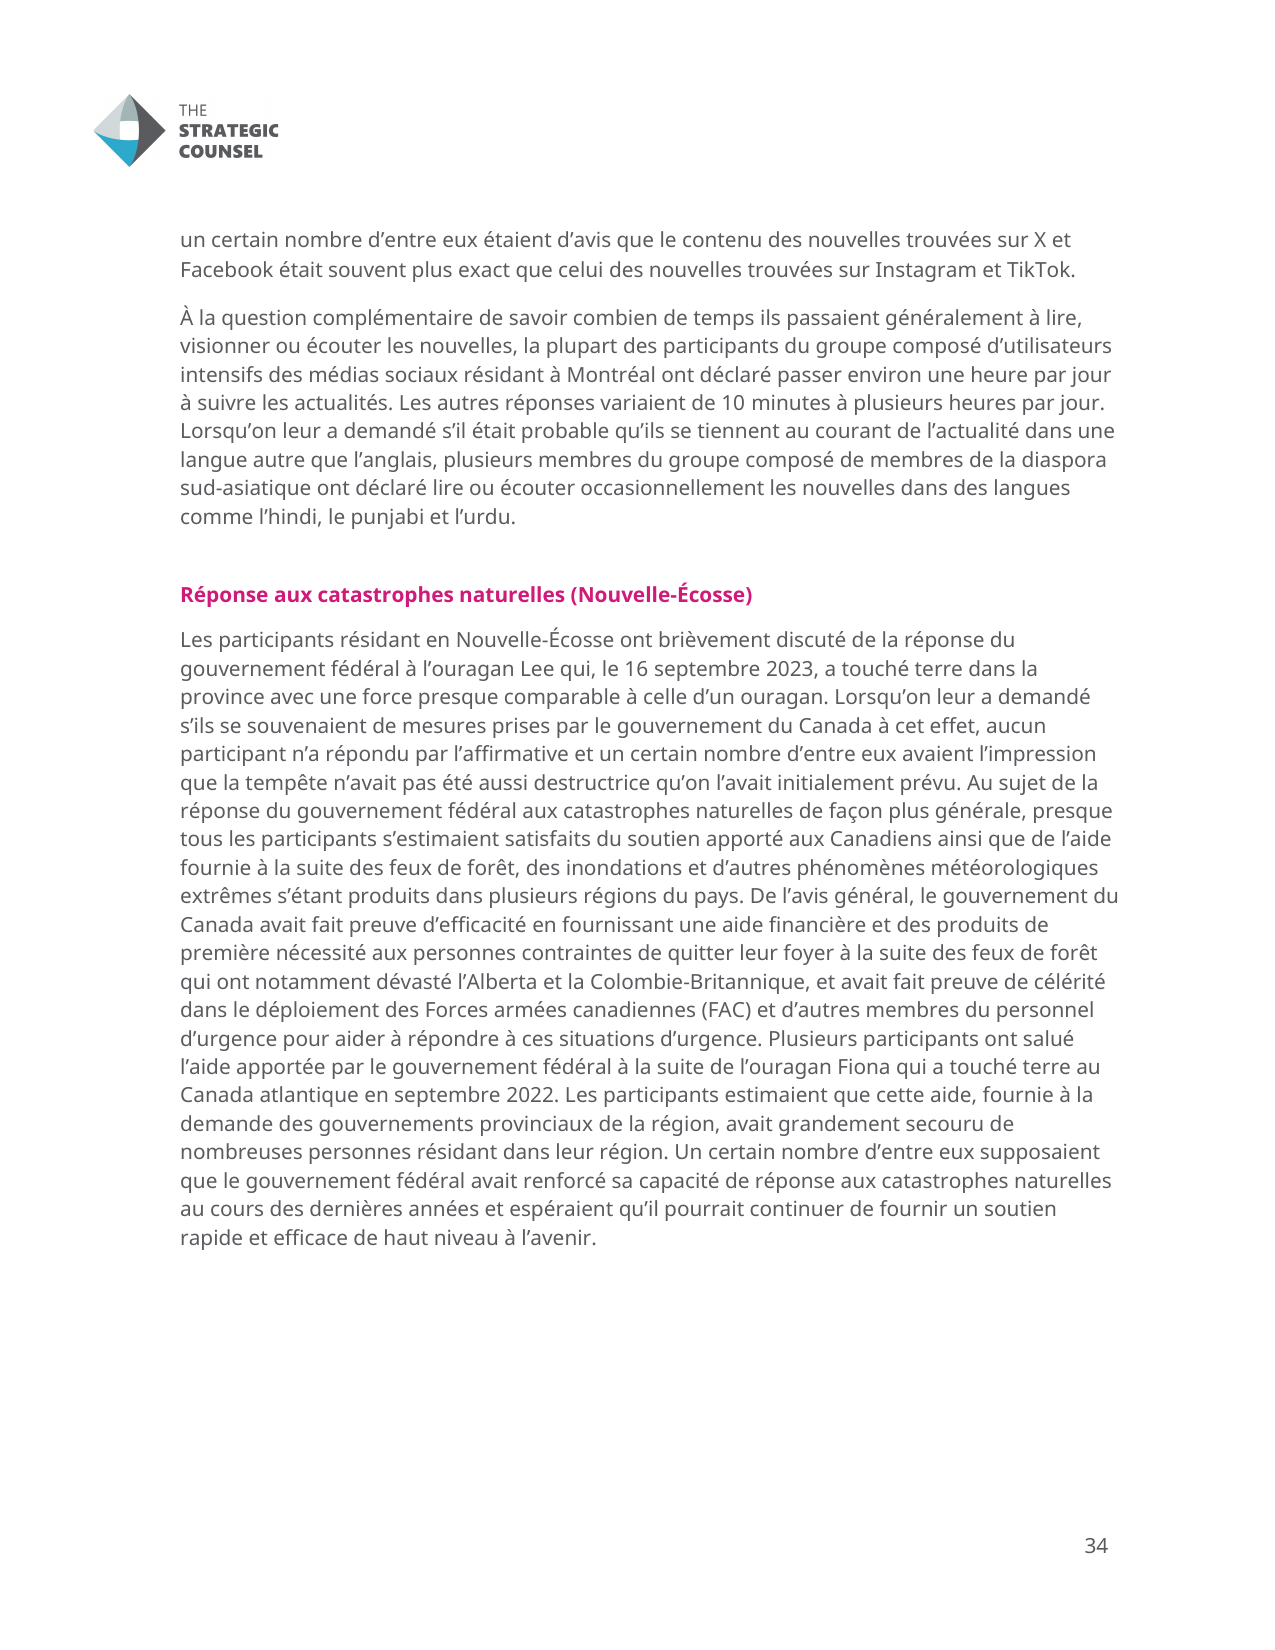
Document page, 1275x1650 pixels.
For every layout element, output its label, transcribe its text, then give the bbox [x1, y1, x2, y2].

picture [93, 94, 279, 167]
text Les participants résidant en Nouvelle-Écosse ont brièvement discuté de la réponse du gouvernement fédéral à l’ouragan Lee qui, le 16 septembre 2023, a touché terre dans la province avec une force presque comparable à celle d’un ouragan. Lorsqu’on leur a demandé s’ils se souvenaient de mesures prises par le gouvernement du Canada à cet effet, aucun participant n’a répondu par l’affirmative et un certain nombre d’entre eux avaient l’impression que la tempête n’avait pas été aussi destructrice qu’on l’avait initialement prévu. Au sujet de la réponse du gouvernement fédéral aux catastrophes naturelles de façon plus générale, presque tous les participants s’estimaient satisfaits du soutien apporté aux Canadiens ainsi que de l’aide fournie à la suite des feux de forêt, des inondations et d’autres phénomènes météorologiques extrêmes s’étant produits dans plusieurs régions du pays. De l’avis général, le gouvernement du Canada avait fait preuve d’efficacité en fournissant une aide financière et des produits de première nécessité aux personnes contraintes de quitter leur foyer à la suite des feux de forêt qui ont notamment dévasté l’Alberta et la Colombie-Britannique, et avait fait preuve de célérité dans le déploiement des Forces armées canadiennes (FAC) et d’autres membres du personnel d’urgence pour aider à répondre à ces situations d’urgence. Plusieurs participants ont salué l’aide apportée par le gouvernement fédéral à la suite de l’ouragan Fiona qui a touché terre au Canada atlantique en septembre 2022. Les participants estimaient que cette aide, fournie à la demande des gouvernements provinciaux de la région, avait grandement secouru de nombreuses personnes résidant dans leur région. Un certain nombre d’entre eux supposaient que le gouvernement fédéral avait renforcé sa capacité de réponse aux catastrophes naturelles au cours des dernières années et espéraient qu’il pourrait continuer de fournir un soutien rapide et efficace de haut niveau à l’avenir. [180, 626, 1125, 1251]
subtitle Réponse aux catastrophes naturelles (Nouvelle-Écosse) [180, 580, 1126, 609]
text À la question complémentaire de savoir combien de temps ils passaient généralement à lire, visionner ou écouter les nouvelles, la plupart des participants du groupe composé d’utilisateurs intensifs des médias sociaux résidant à Montréal ont déclaré passer environ une heure par jour à suivre les actualités. Les autres réponses variaient de 10 minutes à plusieurs heures par jour. Lorsqu’on leur a demandé s’il était probable qu’ils se tiennent au courant de l’actualité dans une langue autre que l’anglais, plusieurs membres du groupe composé de membres de la diaspora sud-asiatique ont déclaré lire ou écouter occasionnellement les nouvelles dans des langues comme l’hindi, le punjabi et l’urdu. [180, 303, 1125, 530]
